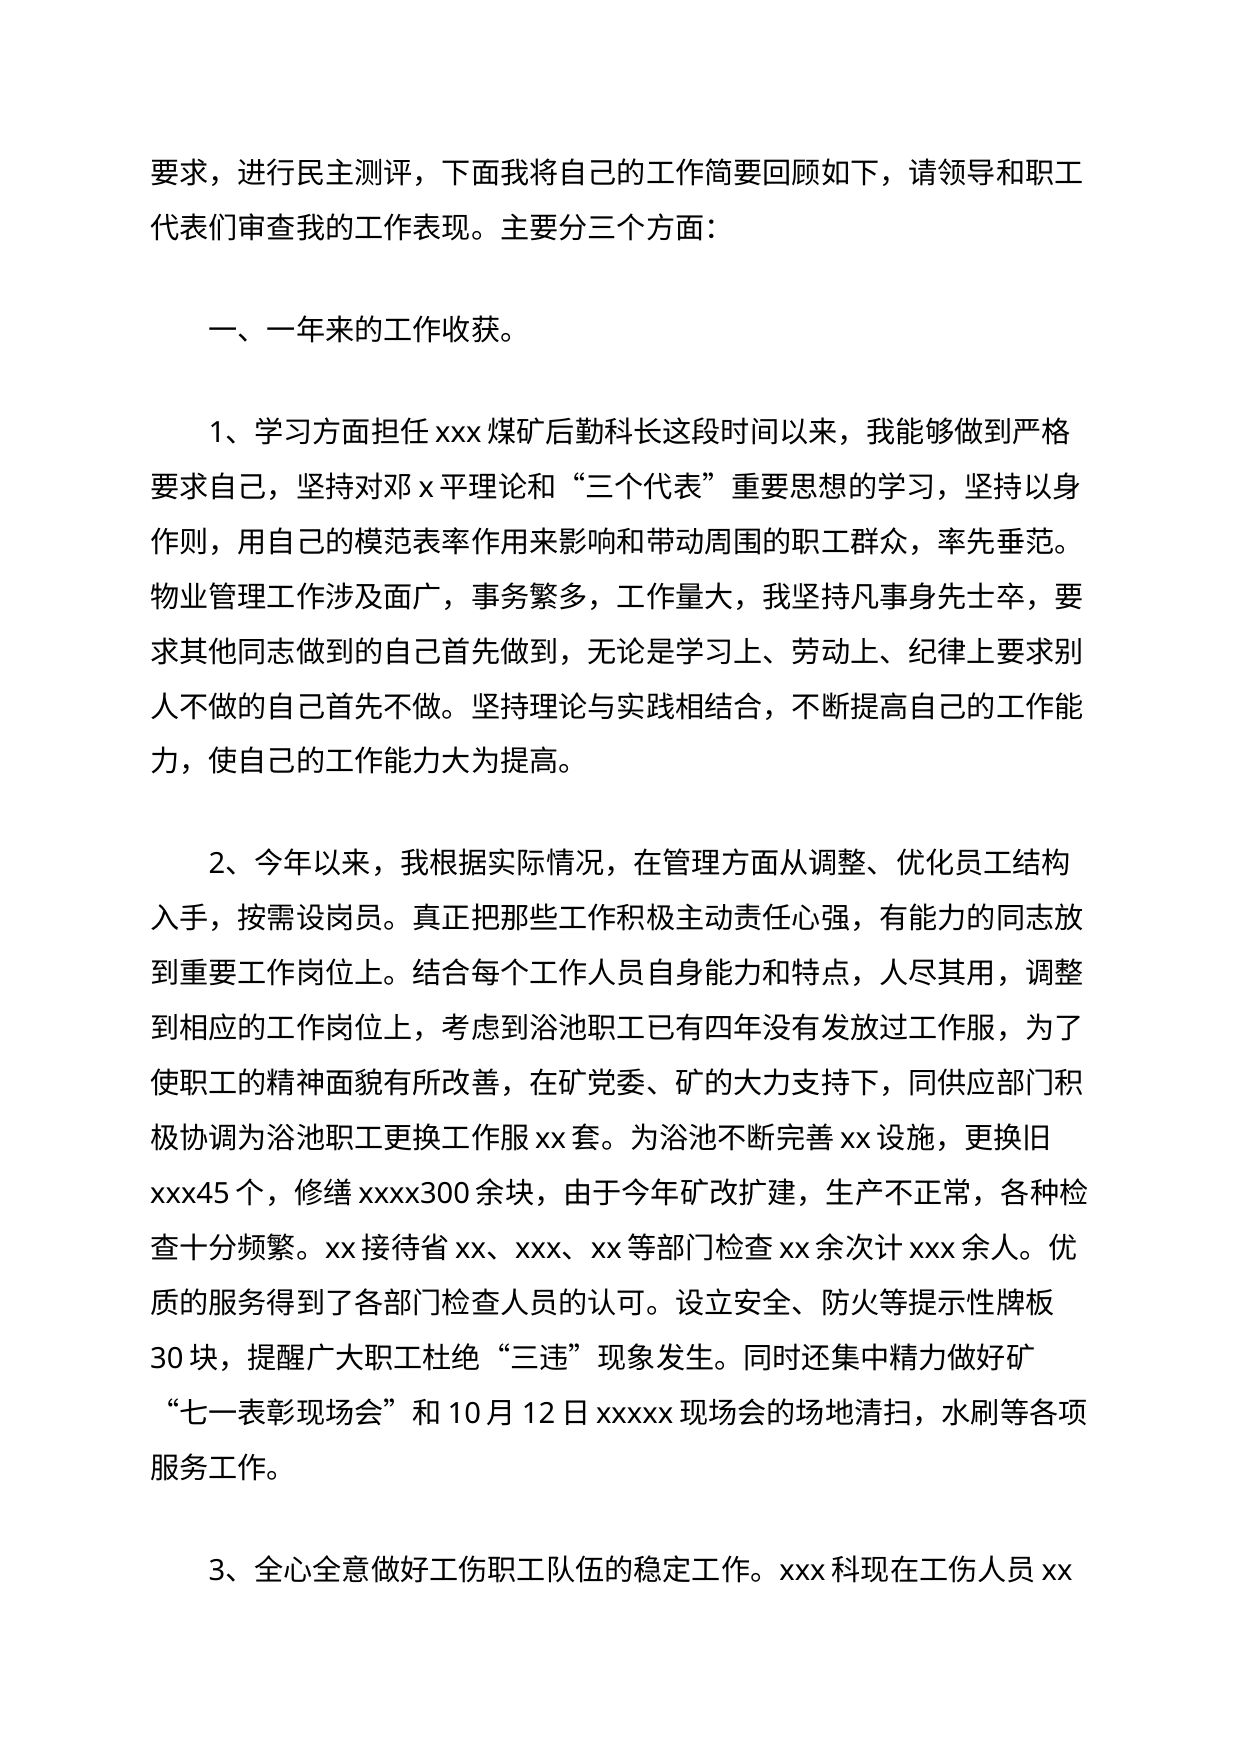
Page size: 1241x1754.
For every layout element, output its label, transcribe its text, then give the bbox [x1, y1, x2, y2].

text 一、一年来的工作收获。 [150, 307, 1090, 349]
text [150, 1546, 1090, 1588]
text 1、学习方面担任xxx煤矿后勤科长这段时间以来，我能够做到严格要求自己，坚持对邓x平理论和“三个代表”重要思想的学习，坚持以身作则，用自己的模范表率作用来影响和带动周围的职工群众，率先垂范。物业管理工作涉及面广，事务繁多，工作量大，我坚持凡事身先士卒，要求其他同志做到的自己首先做到，无论是学习上、劳动上、纪律上要求别人不做的自己首先不做。坚持理论与实践相结合，不断提高自己的工作能力，使自己的工作能力大为提高。 [150, 408, 1090, 780]
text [150, 150, 1090, 247]
text 2、今年以来，我根据实际情况，在管理方面从调整、优化员工结构入手，按需设岗员。真正把那些工作积极主动责任心强，有能力的同志放到重要工作岗位上。结合每个工作人员自身能力和特点，人尽其用，调整到相应的工作岗位上，考虑到浴池职工已有四年没有发放过工作服，为了使职工的精神面貌有所改善，在矿党委、矿的大力支持下，同供应部门积极协调为浴池职工更换工作服xx套。为浴池不断完善xx设施，更换旧xxx45个，修缮xxxx300余块，由于今年矿改扩建，生产不正常，各种检查十分频繁。xx接待省xx、xxx、xx等部门检查xx余次计xxx余人。优质的服务得到了各部门检查人员的认可。设立安全、防火等提示性牌板30块，提醒广大职工杜绝“三违”现象发生。同时还集中精力做好矿“七一表彰现场会”和10月12日xxxxx现场会的场地清扫，水刷等各项服务工作。 [150, 840, 1090, 1487]
